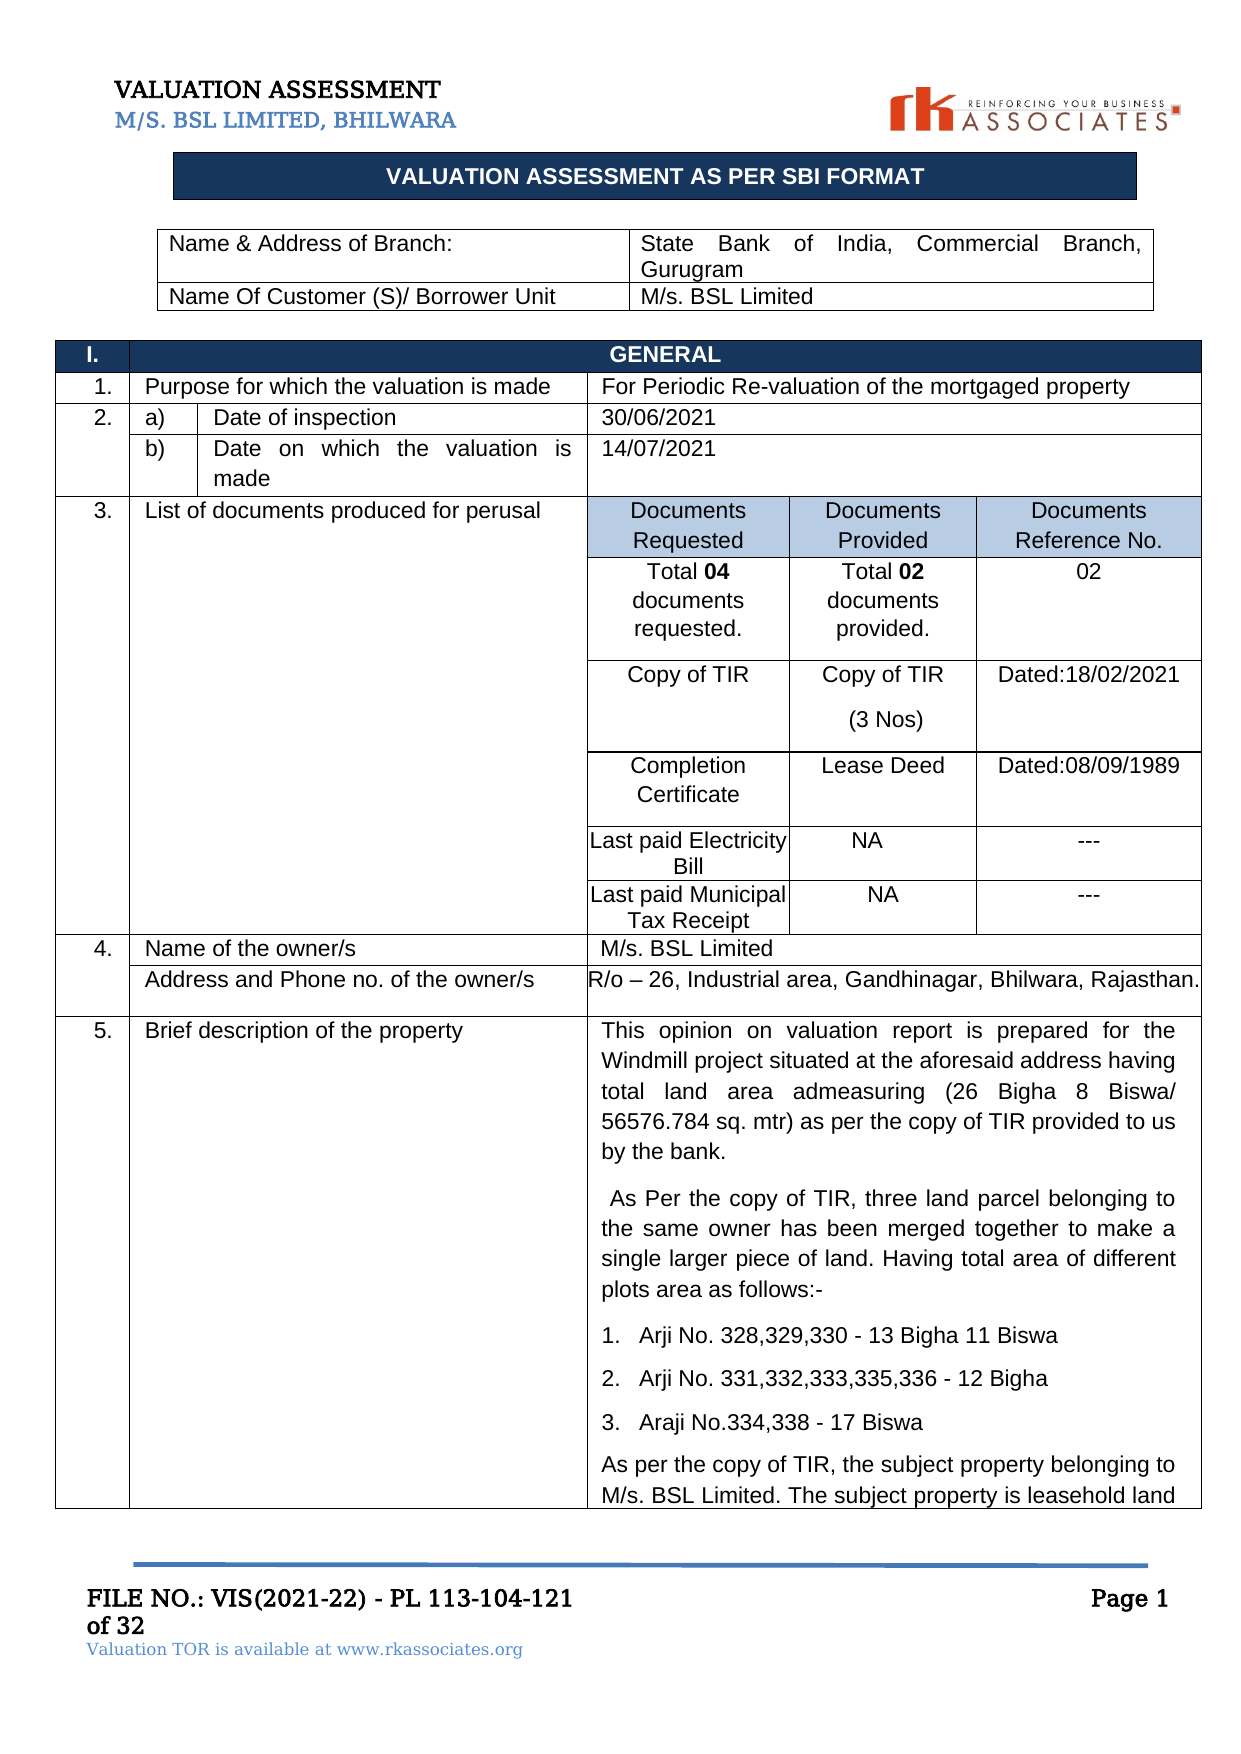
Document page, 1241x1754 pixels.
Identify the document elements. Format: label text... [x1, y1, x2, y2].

table_cell [588, 497, 789, 557]
table_cell Date of inspection [198, 404, 587, 434]
table_cell [130, 404, 197, 434]
table_cell Total documents requested. [588, 558, 789, 660]
table_header State Bank of India, Commercial Branch, Gurugram [630, 230, 1153, 282]
table_cell [56, 404, 129, 496]
table_cell Purpose for which the valuation is made [130, 373, 587, 403]
table_cell [56, 1017, 129, 1508]
table_cell [56, 935, 129, 1016]
table_cell Dated:08/09/1989 [977, 753, 1201, 826]
table_cell M/s. BSL Limited [630, 283, 1153, 310]
table_header VALUATION ASSESSMENT AS PER FORMAT [174, 153, 1136, 199]
picture [890, 87, 1181, 131]
table_cell Name Of Customer (S)/ Borrower Unit [158, 283, 629, 310]
table_cell [56, 373, 129, 403]
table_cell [130, 1017, 587, 1508]
table_cell List of documents produced for perusal [130, 497, 587, 933]
table_cell 02 [977, 558, 1201, 660]
table_cell [790, 497, 976, 557]
table_cell Date on which the valuation is made [198, 435, 587, 496]
table_cell [56, 497, 129, 933]
table_header Name & Address of Branch: [158, 230, 629, 282]
table_cell Total documents provided. [790, 558, 976, 660]
table_cell (3 Nos) [790, 661, 976, 751]
table_header GENERAL [130, 341, 1201, 372]
table_cell R/o – 26, Industrial area, Gandhinagar, Bhilwara, Rajasthan. [588, 966, 1201, 1016]
table_cell --- [977, 827, 1201, 880]
table_cell [977, 497, 1201, 557]
table_cell [130, 435, 197, 496]
table_cell [588, 373, 1201, 403]
table_cell Address and Phone no. of the owner/s [130, 966, 587, 1016]
table_cell Dated:18/02/2021 [977, 661, 1201, 751]
table_cell [790, 753, 976, 826]
table_cell [588, 404, 1201, 434]
table_cell Name of the owner/s [130, 935, 587, 965]
table_cell [588, 435, 1201, 496]
table_cell NA [790, 827, 976, 880]
table_header I. [56, 341, 129, 372]
table_cell --- [977, 881, 1201, 933]
table_cell M/s. BSL Limited [588, 935, 1201, 965]
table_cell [588, 1017, 1201, 1508]
